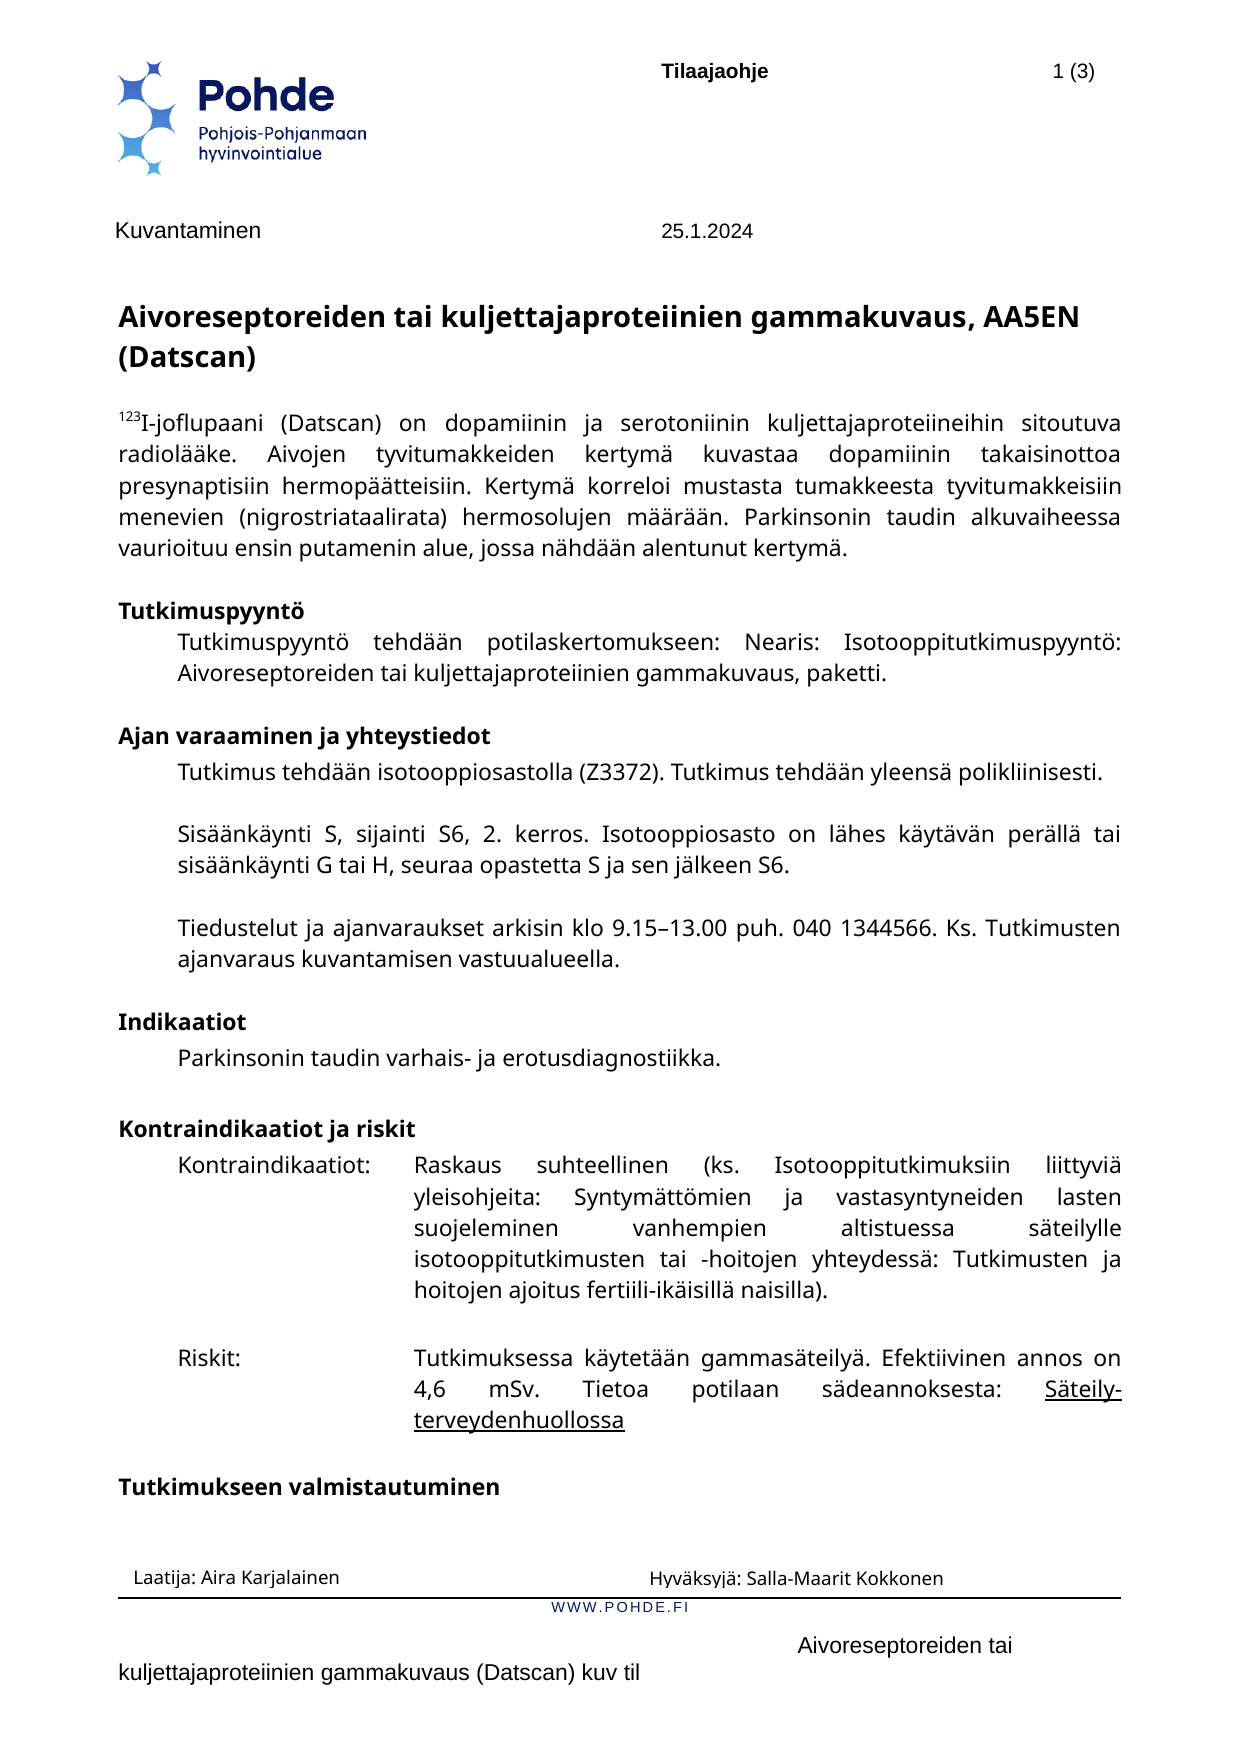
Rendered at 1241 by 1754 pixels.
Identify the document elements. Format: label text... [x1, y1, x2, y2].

text Aivoreseptoreiden tai kuljettajaproteiinien gammakuvaus, AA5EN [118, 296, 1122, 336]
text Kontraindikaatiot ja riskit [118, 1113, 1122, 1144]
text Tutkimuspyyntö tehdään potilaskertomukseen: Nearis: Isotooppitutkimuspyyntö: Aivoreseptoreiden tai kuljettajaproteiinien gammakuvaus, paketti. [177, 626, 1122, 688]
text Riskit: Tutkimuksessa käytetään gammasäteilyä. Efektiivinen annos on 4,6 mSv. Tietoa potilaan sädeannoksesta: Säteily-terveydenhuollossa [177, 1341, 1122, 1435]
text Indikaatiot [118, 1006, 1122, 1037]
picture [114, 59, 370, 178]
text Tutkimus tehdään isotooppiosastolla (Z3372). Tutkimus tehdään yleensä polikliinisesti. [177, 756, 1122, 787]
text Tiedustelut ja ajanvaraukset arkisin klo 9.15–13.00 puh. 040 1344566. Ks. Tutkimusten ajanvaraus kuvantamisen vastuualueella. [177, 912, 1122, 974]
text Tutkimukseen valmistautuminen [118, 1471, 1122, 1502]
text Parkinsonin taudin varhais- ja erotusdiagnostiikka. [177, 1041, 1122, 1073]
text Sisäänkäynti S, sijainti S6, 2. kerros. Isotooppiosasto on lähes käytävän perällä tai sisäänkäynti G tai H, seuraa opastetta S ja sen jälkeen S6. [177, 818, 1122, 881]
text Ajan varaaminen ja yhteystiedot [118, 719, 1122, 751]
text (Datscan) [118, 336, 1122, 376]
text Tutkimuspyyntö [118, 594, 1122, 626]
text Kontraindikaatiot: Raskaus suhteellinen (ks. Isotooppitutkimuksiin liittyviä yleisohjeita: Syntymättömien ja vastasyntyneiden lasten suojeleminen vanhempien altistuessa säteilylle isotooppitutkimusten tai -hoitojen yhteydessä: Tutkimusten ja hoitojen ajoitus fertiili-ikäisillä naisilla). [177, 1149, 1122, 1306]
text 123I-joflupaani (Datscan) on dopamiinin ja serotoniinin kuljettajaproteiineihin sitoutuva radiolääke. Aivojen tyvitumakkeiden kertymä kuvastaa dopamiinin takaisinottoa presynaptisiin hermopäätteisiin. Kertymä korreloi mustasta tumakkeesta tyvitumakkeisiin menevien (nigrostriataalirata) hermosolujen määrään. Parkinsonin taudin alkuvaiheessa vaurioituu ensin putamenin alue, jossa nähdään alentunut kertymä. [118, 407, 1122, 563]
